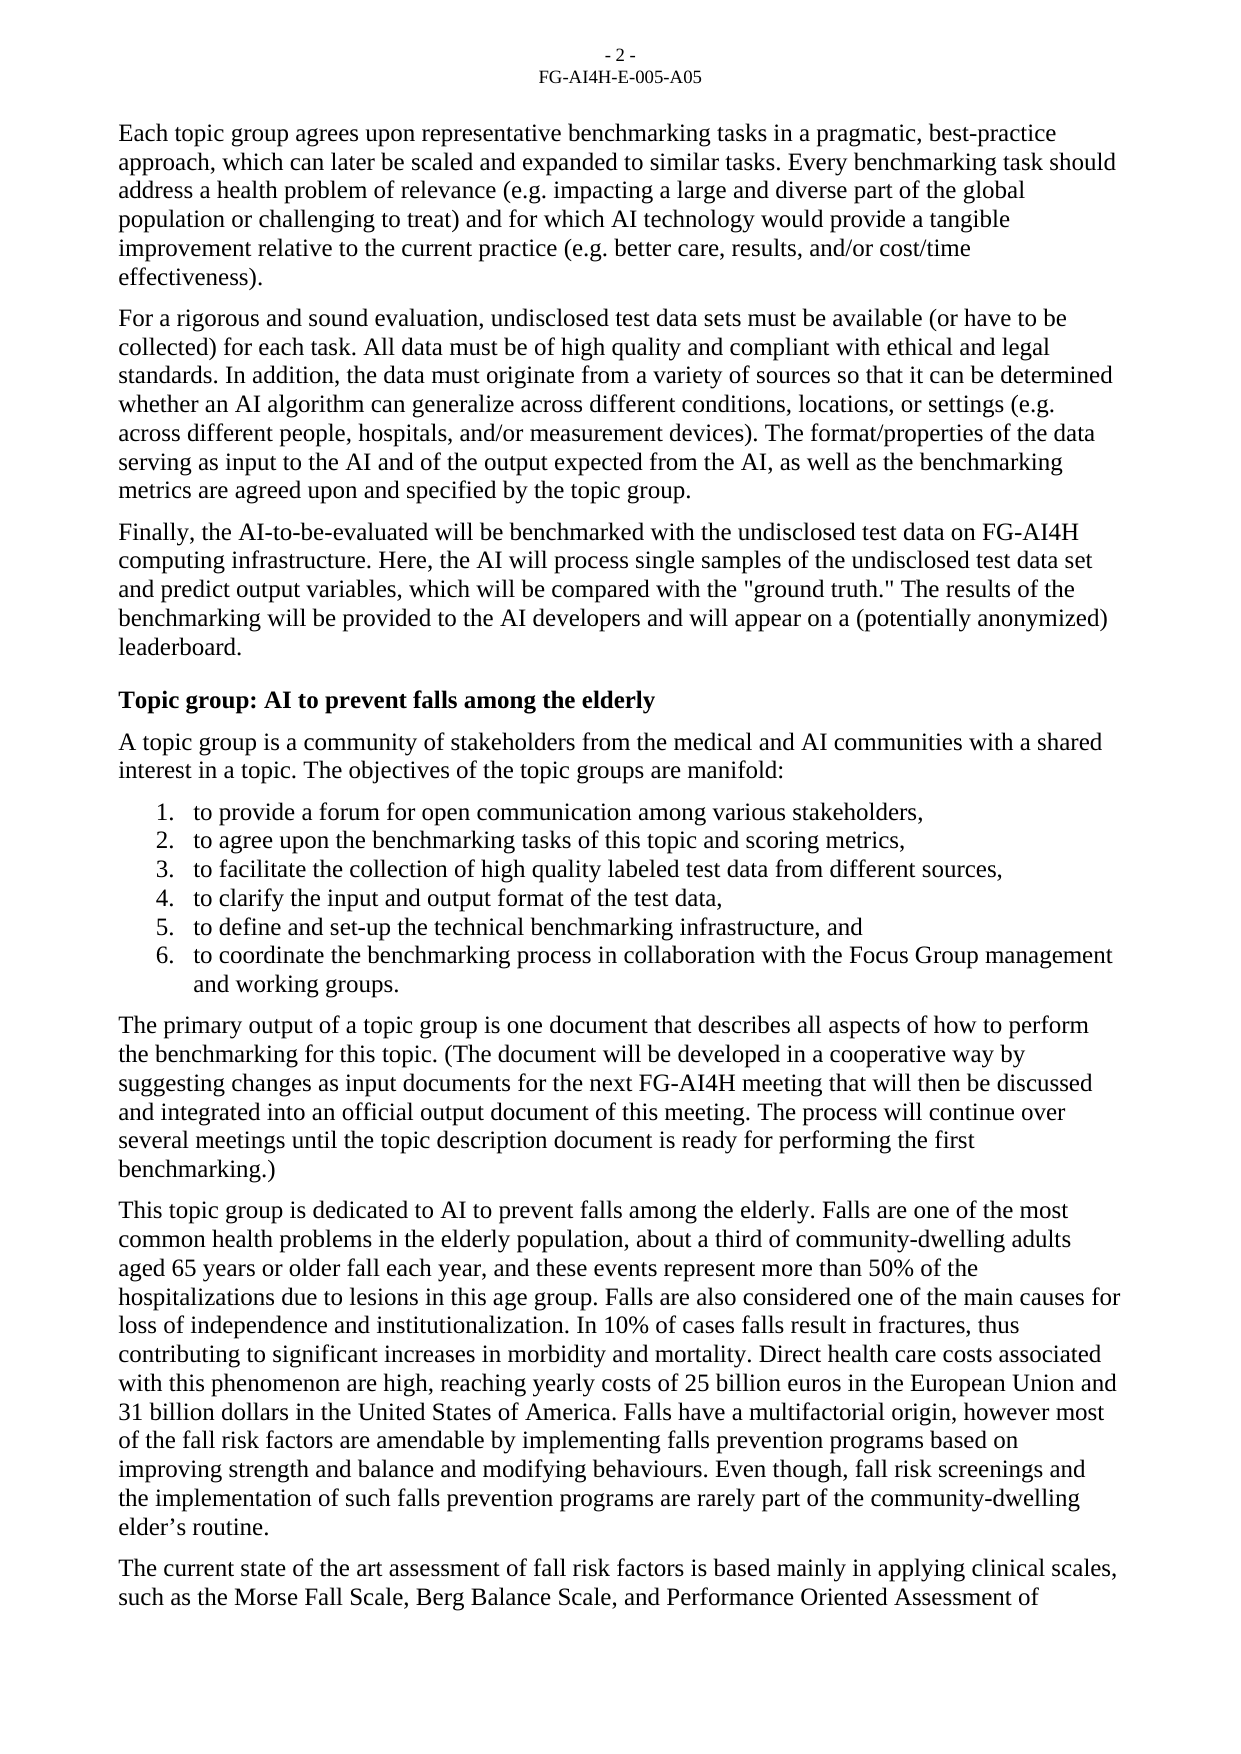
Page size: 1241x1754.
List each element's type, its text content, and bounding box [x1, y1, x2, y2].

list to agree upon the benchmarking tasks of this topic and scoring metrics, [156, 826, 1122, 854]
text Finally, the AI-to-be-evaluated will be benchmarked with the undisclosed test data on FG-AI4H computing infrastructure. Here, the AI will process single samples of the undisclosed test data set and predict output variables, which will be compared with the "ground truth." The results of the benchmarking will be provided to the AI developers and will appear on a (potentially anonymized) leaderboard. [118, 517, 1122, 661]
text Each topic group agrees upon representative benchmarking tasks in a pragmatic, best-practice approach, which can later be scaled and expanded to similar tasks. Every benchmarking task should address a health problem of relevance (e.g. impacting a large and diverse part of the global population or challenging to treat) and for which AI technology would provide a tangible improvement relative to the current practice (e.g. better care, results, and/or cost/time effectiveness). [118, 118, 1122, 291]
text A topic group is a community of stakeholders from the medical and AI communities with a shared interest in a topic. The objectives of the topic groups are manifold: [118, 727, 1122, 784]
subtitle Topic group: AI to prevent falls among the elderly [118, 686, 1122, 714]
list to coordinate the benchmarking process in collaboration with the Focus Group management and working groups. [156, 941, 1122, 998]
text This topic group is dedicated to AI to prevent falls among the elderly. Falls are one of the most common health problems in the elderly population, about a third of community-dwelling adults aged 65 years or older fall each year, and these events represent more than 50% of the hospitalizations due to lesions in this age group. Falls are also considered one of the main causes for loss of independence and institutionalization. In 10% of cases falls result in fractures, thus contributing to significant increases in morbidity and mortality. Direct health care costs associated with this phenomenon are high, reaching yearly costs of 25 billion euros in the European Union and 31 billion dollars in the United States of America. Falls have a multifactorial origin, however most of the fall risk factors are amendable by implementing falls prevention programs based on improving strength and balance and modifying behaviours. Even though, fall risk screenings and the implementation of such falls prevention programs are rarely part of the community-dwelling elder’s routine. [118, 1196, 1122, 1541]
text For a rigorous and sound evaluation, undisclosed test data sets must be available (or have to be collected) for each task. All data must be of high quality and compliant with ethical and legal standards. In addition, the data must originate from a variety of sources so that it can be determined whether an AI algorithm can generalize across different conditions, locations, or settings (e.g. across different people, hospitals, and/or measurement devices). The format/properties of the data serving as input to the AI and of the output expected from the AI, as well as the benchmarking metrics are agreed upon and specified by the topic group. [118, 303, 1122, 504]
list to define and set-up the technical benchmarking infrastructure, and [156, 912, 1122, 941]
text The primary output of a topic group is one document that describes all aspects of how to perform the benchmarking for this topic. (The document will be developed in a cooperative way by suggesting changes as input documents for the next FG-AI4H meeting that will then be discussed and integrated into an official output document of this meeting. The process will continue over several meetings until the topic description document is ready for performing the first benchmarking.) [118, 1011, 1122, 1183]
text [118, 1553, 1122, 1611]
list to clarify the input and output format of the test data, [156, 883, 1122, 912]
list to facilitate the collection of high quality labeled test data from different sources, [156, 854, 1122, 883]
list to provide a forum for open communication among various stakeholders, [156, 797, 1122, 826]
